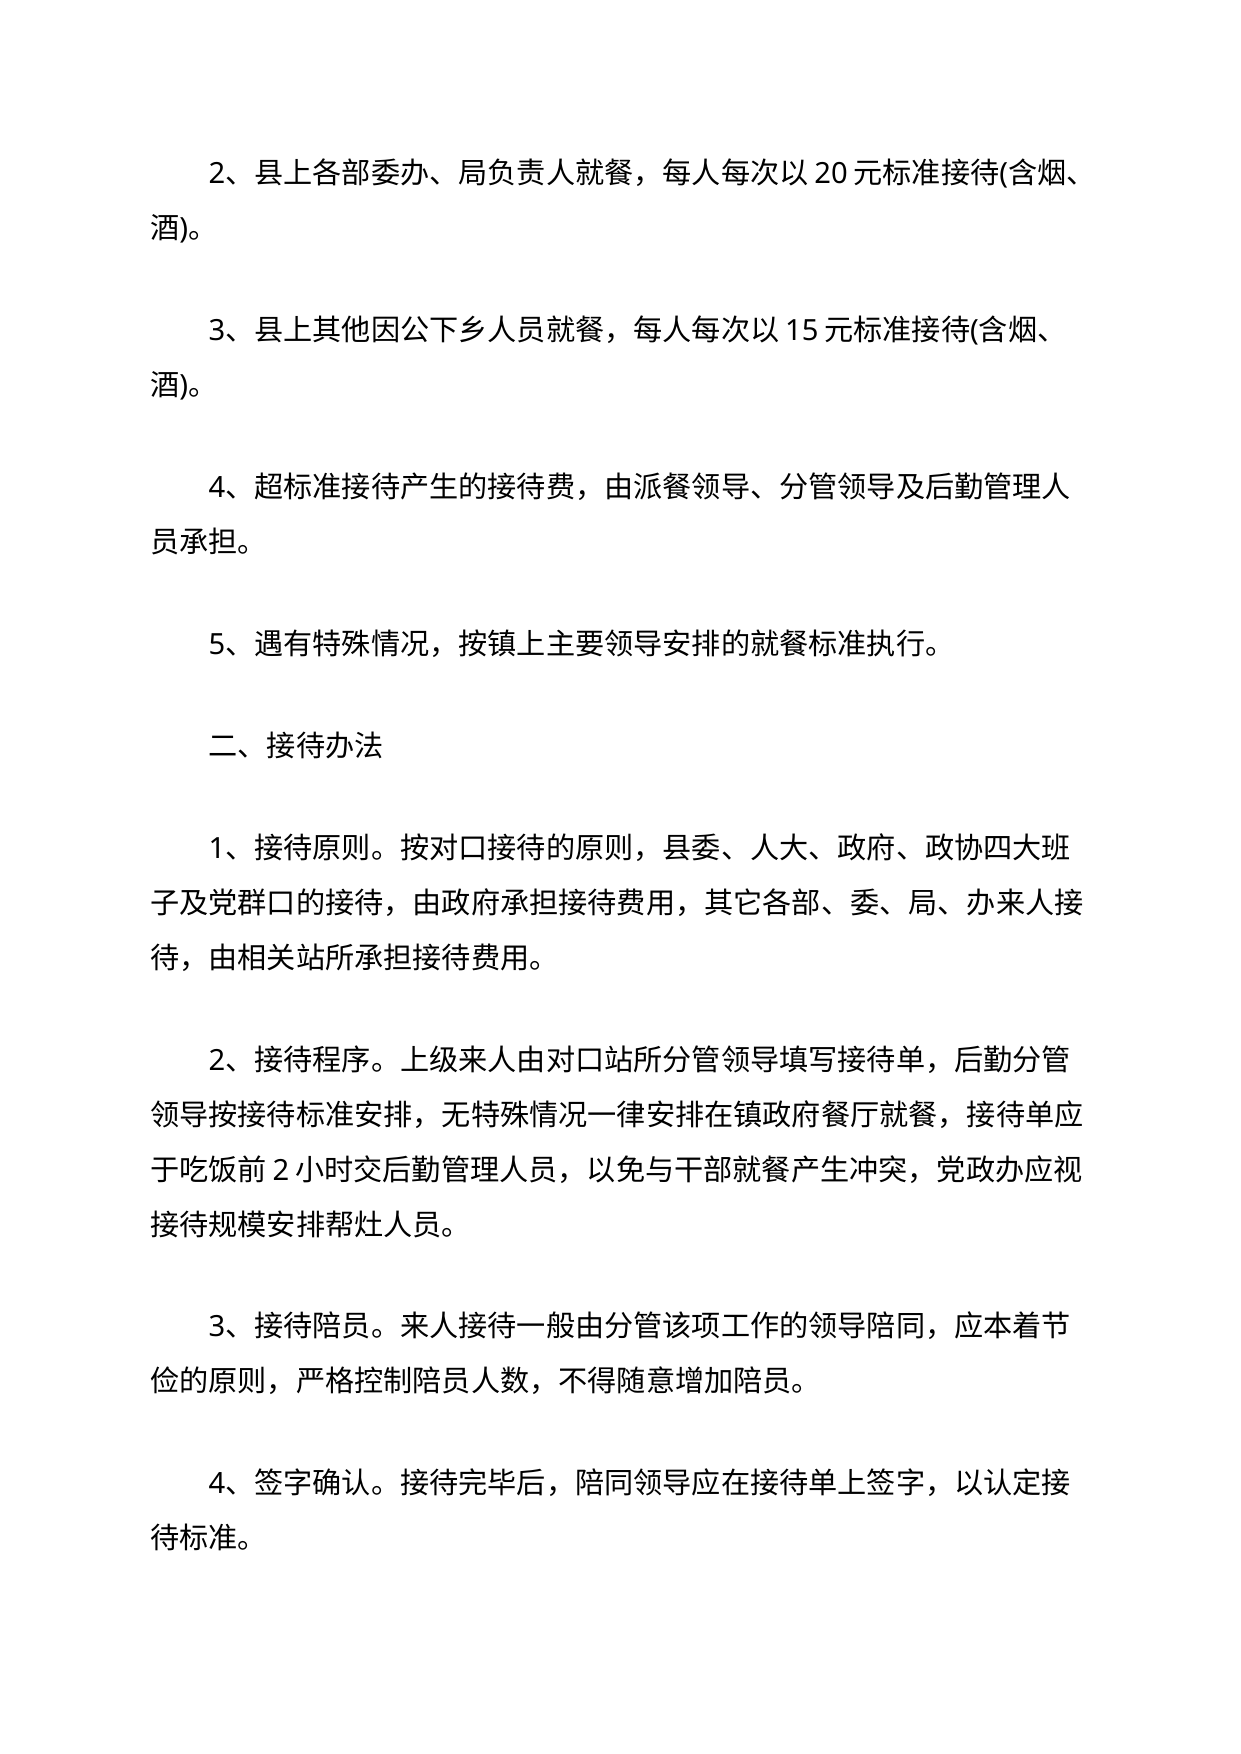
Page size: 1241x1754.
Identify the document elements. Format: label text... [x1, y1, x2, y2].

text 4、超标准接待产生的接待费，由派餐领导、分管领导及后勤管理人员承担。 [150, 464, 1090, 561]
text 4、签字确认。接待完毕后，陪同领导应在接待单上签字，以认定接待标准。 [150, 1459, 1090, 1557]
text 3、县上其他因公下乡人员就餐，每人每次以15元标准接待(含烟、酒)。 [150, 307, 1090, 404]
text 2、接待程序。上级来人由对口站所分管领导填写接待单，后勤分管领导按接待标准安排，无特殊情况一律安排在镇政府餐厅就餐，接待单应于吃饭前2小时交后勤管理人员，以免与干部就餐产生冲突，党政办应视接待规模安排帮灶人员。 [150, 1036, 1090, 1243]
text 5、遇有特殊情况，按镇上主要领导安排的就餐标准执行。 [150, 621, 1090, 663]
text 二、接待办法 [150, 723, 1090, 765]
text 2、县上各部委办、局负责人就餐，每人每次以20元标准接待(含烟、酒)。 [150, 150, 1090, 247]
text 3、接待陪员。来人接待一般由分管该项工作的领导陪同，应本着节俭的原则，严格控制陪员人数，不得随意增加陪员。 [150, 1303, 1090, 1400]
text 1、接待原则。按对口接待的原则，县委、人大、政府、政协四大班子及党群口的接待，由政府承担接待费用，其它各部、委、局、办来人接待，由相关站所承担接待费用。 [150, 824, 1090, 977]
